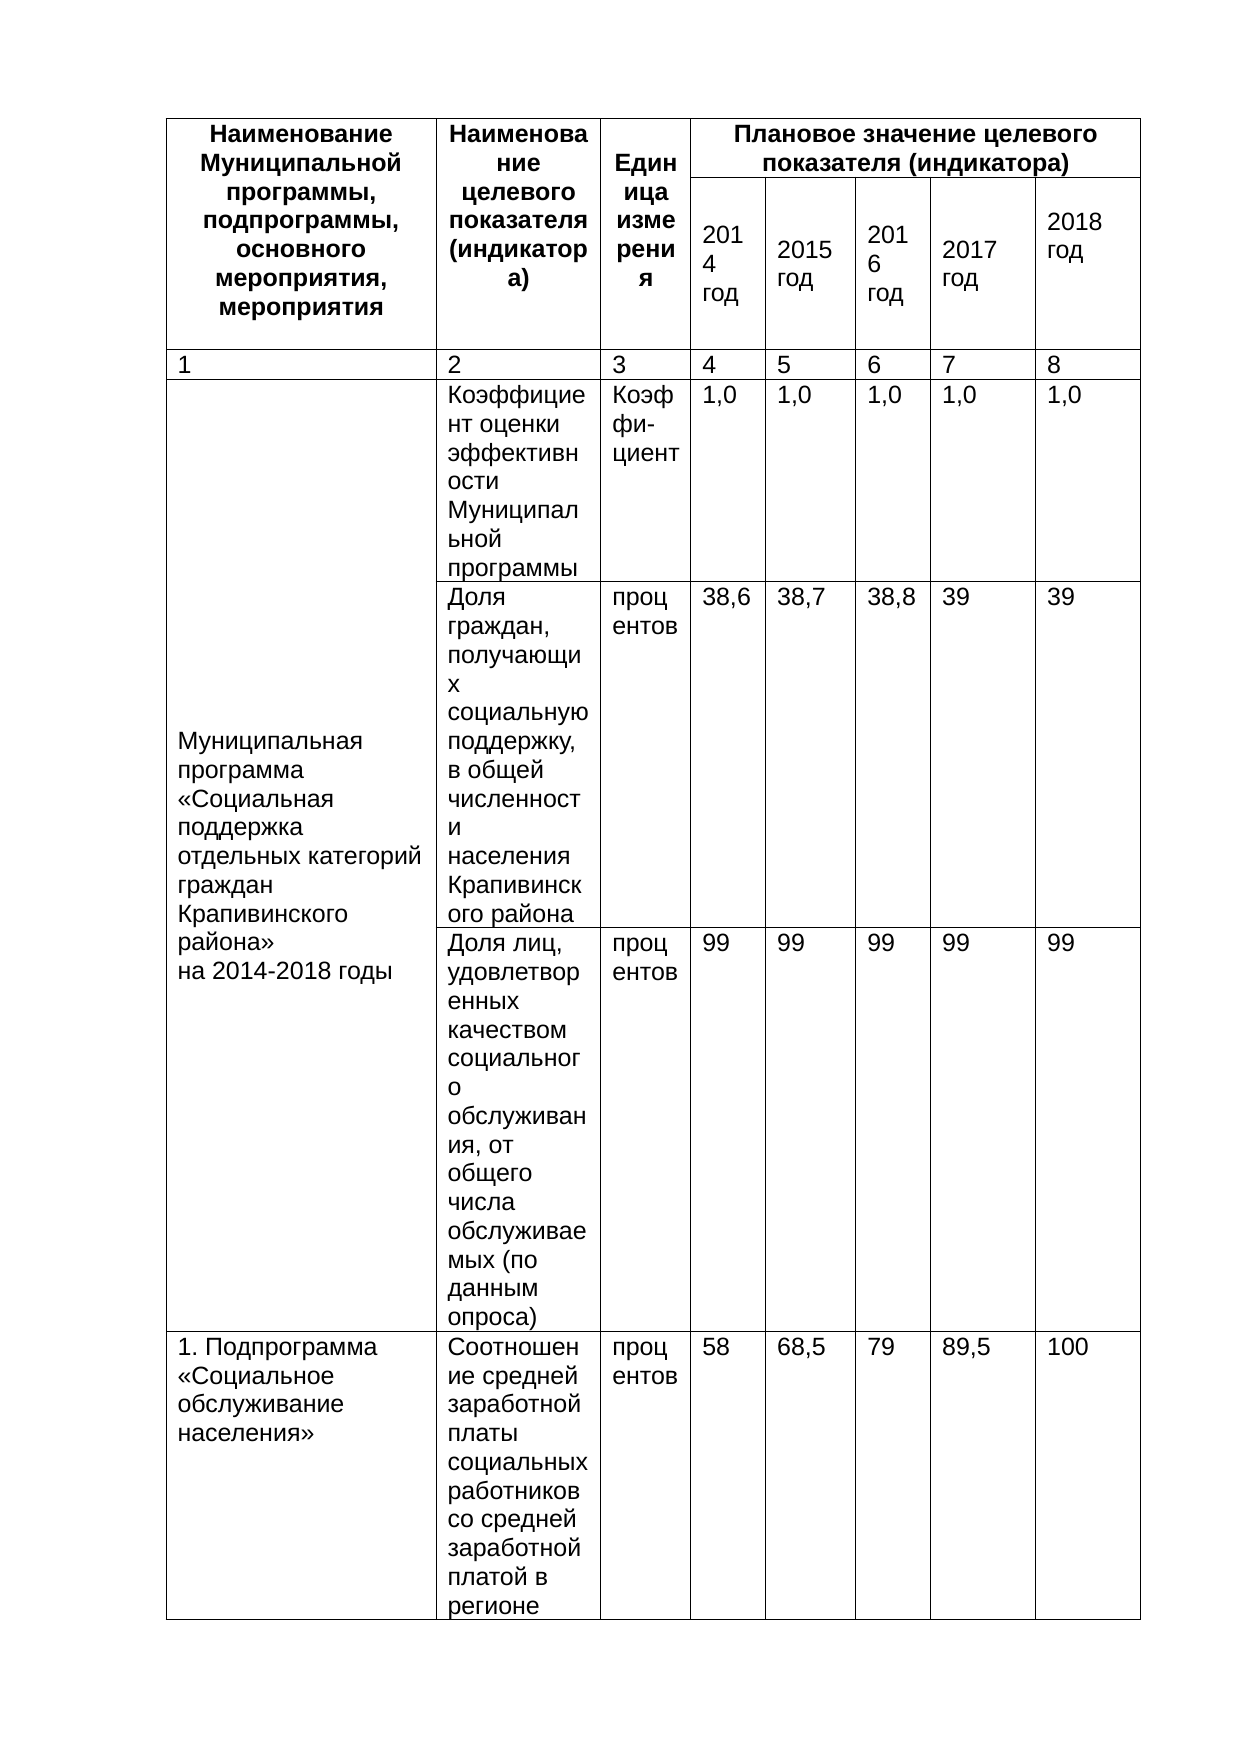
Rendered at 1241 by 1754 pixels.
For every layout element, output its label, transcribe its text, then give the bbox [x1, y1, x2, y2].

table_cell Соотношение средней заработной платы социальных работников со средней заработной платой в регионе [437, 1332, 600, 1619]
table_cell 38,6 [691, 582, 765, 927]
table_cell Муниципальная программа «Социальная поддержка отдельных категорий граждан Крапивинского района» на 2014-2018 годы [167, 380, 436, 1331]
table_cell 79 [856, 1332, 930, 1619]
table_cell 100 [1036, 1332, 1140, 1619]
table_cell 39 [1036, 582, 1140, 927]
table_cell 68,5 [766, 1332, 855, 1619]
table_cell 2018 год [1036, 178, 1140, 349]
table_cell 99 [931, 928, 1035, 1331]
table_cell процентов [601, 582, 690, 927]
table_cell 8 [1036, 350, 1140, 379]
table_cell 99 [691, 928, 765, 1331]
table_header Плановое значение целевого показателя (индикатора) [691, 119, 1140, 177]
table_cell 89,5 [931, 1332, 1035, 1619]
table_cell 2015 год [766, 178, 855, 349]
table_cell 2016 год [856, 178, 930, 349]
table_cell 1,0 [1036, 380, 1140, 581]
table_cell Доля лиц, удовлетворенных качеством социального обслуживания, от общего числа обслуживаемых (по данным опроса) [437, 928, 600, 1331]
table_cell 58 [691, 1332, 765, 1619]
table_cell процентов [601, 1332, 690, 1619]
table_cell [167, 1332, 436, 1619]
table_header Наименование целевого показателя (индикатора) [437, 119, 600, 349]
table_cell процентов [601, 928, 690, 1331]
table_cell 99 [856, 928, 930, 1331]
table_cell 39 [931, 582, 1035, 927]
table_cell 99 [766, 928, 855, 1331]
table_cell 6 [856, 350, 930, 379]
table_cell Коэффициент оценки эффективности Муниципальной программы [437, 380, 600, 581]
table_cell 2017 год [931, 178, 1035, 349]
table_cell 1,0 [766, 380, 855, 581]
table_cell 2 [437, 350, 600, 379]
table_cell 7 [931, 350, 1035, 379]
table_cell 1,0 [856, 380, 930, 581]
table_cell 1,0 [691, 380, 765, 581]
table_cell 4 [691, 350, 765, 379]
table_cell 38,8 [856, 582, 930, 927]
table_cell 1,0 [931, 380, 1035, 581]
table_cell 3 [601, 350, 690, 379]
table_cell 2014 год [691, 178, 765, 349]
table_header Наименование Муниципальной программы, подпрограммы, основного мероприятия, мероприятия [167, 119, 436, 349]
table_cell 38,7 [766, 582, 855, 927]
table_cell 5 [766, 350, 855, 379]
table_cell Доля граждан, получающих социальную поддержку, в общей численности населения Крапивинского района [437, 582, 600, 927]
table_header Единица измерения [601, 119, 690, 349]
table_cell 99 [1036, 928, 1140, 1331]
table_cell 1 [167, 350, 436, 379]
table_cell Коэффи-циент [601, 380, 690, 581]
